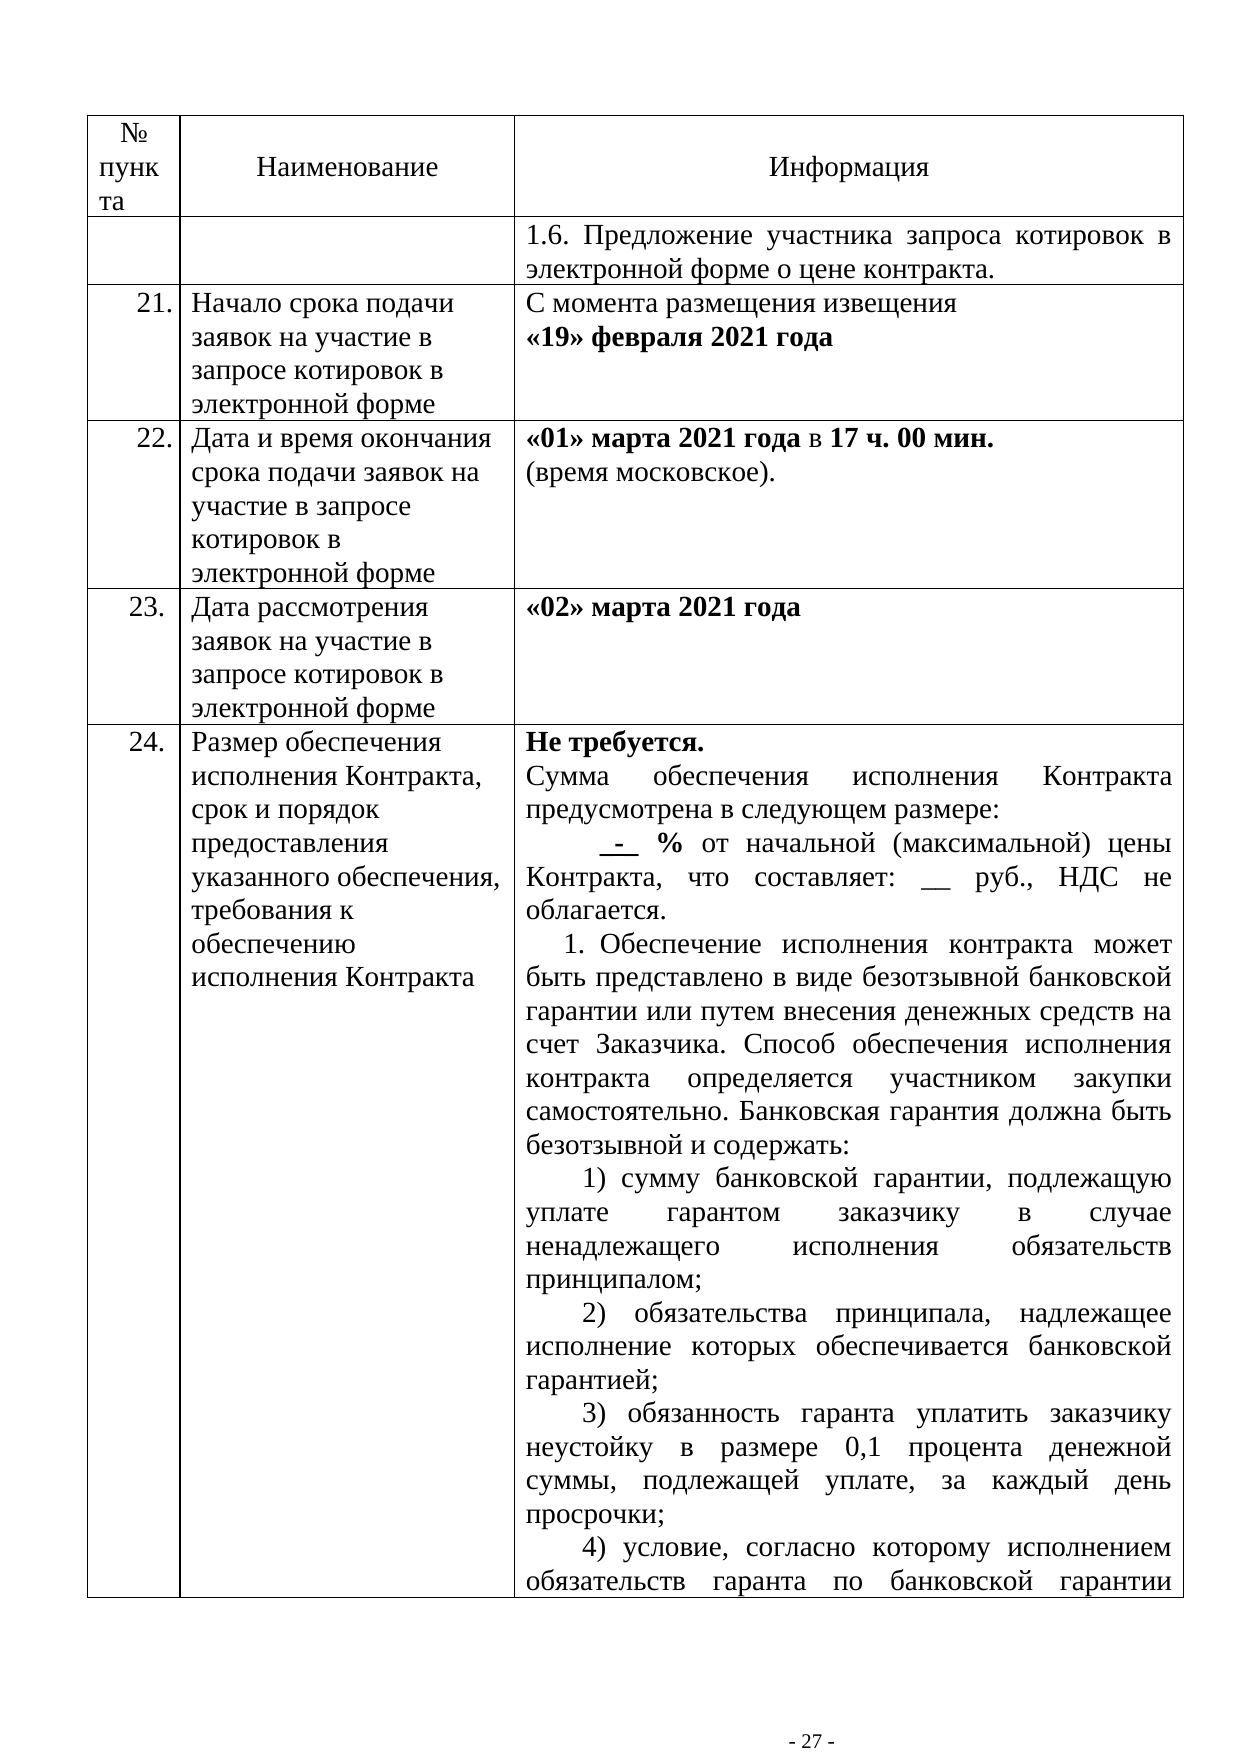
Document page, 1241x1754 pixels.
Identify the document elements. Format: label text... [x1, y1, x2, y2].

table_cell 1 [88, 217, 179, 284]
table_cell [181, 725, 514, 1597]
table_cell [88, 589, 179, 723]
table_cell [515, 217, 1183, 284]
table_cell [88, 725, 179, 1597]
table_cell «02» марта 2021 года [515, 589, 1183, 723]
table_cell Дата рассмотрения заявок на участие в запросе котировок в электронной форме [181, 589, 514, 723]
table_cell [515, 725, 1183, 1597]
table_header № пункта [88, 116, 179, 216]
table_header Наименование [181, 116, 514, 216]
table_cell [88, 285, 179, 419]
table_cell Дата и время окончания срока подачи заявок на участие в запросе котировок в электронной форме [181, 421, 514, 588]
table_header Информация [515, 116, 1183, 216]
table_cell С момента размещения извещения «19» февраля 2021 года [515, 285, 1183, 419]
table_cell [88, 421, 179, 588]
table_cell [181, 217, 514, 284]
table_cell «01» марта 2021 года в 17 ч. 00 мин. (время московское). [515, 421, 1183, 588]
table_cell Начало срока подачи заявок на участие в запросе котировок в электронной форме [181, 285, 514, 419]
